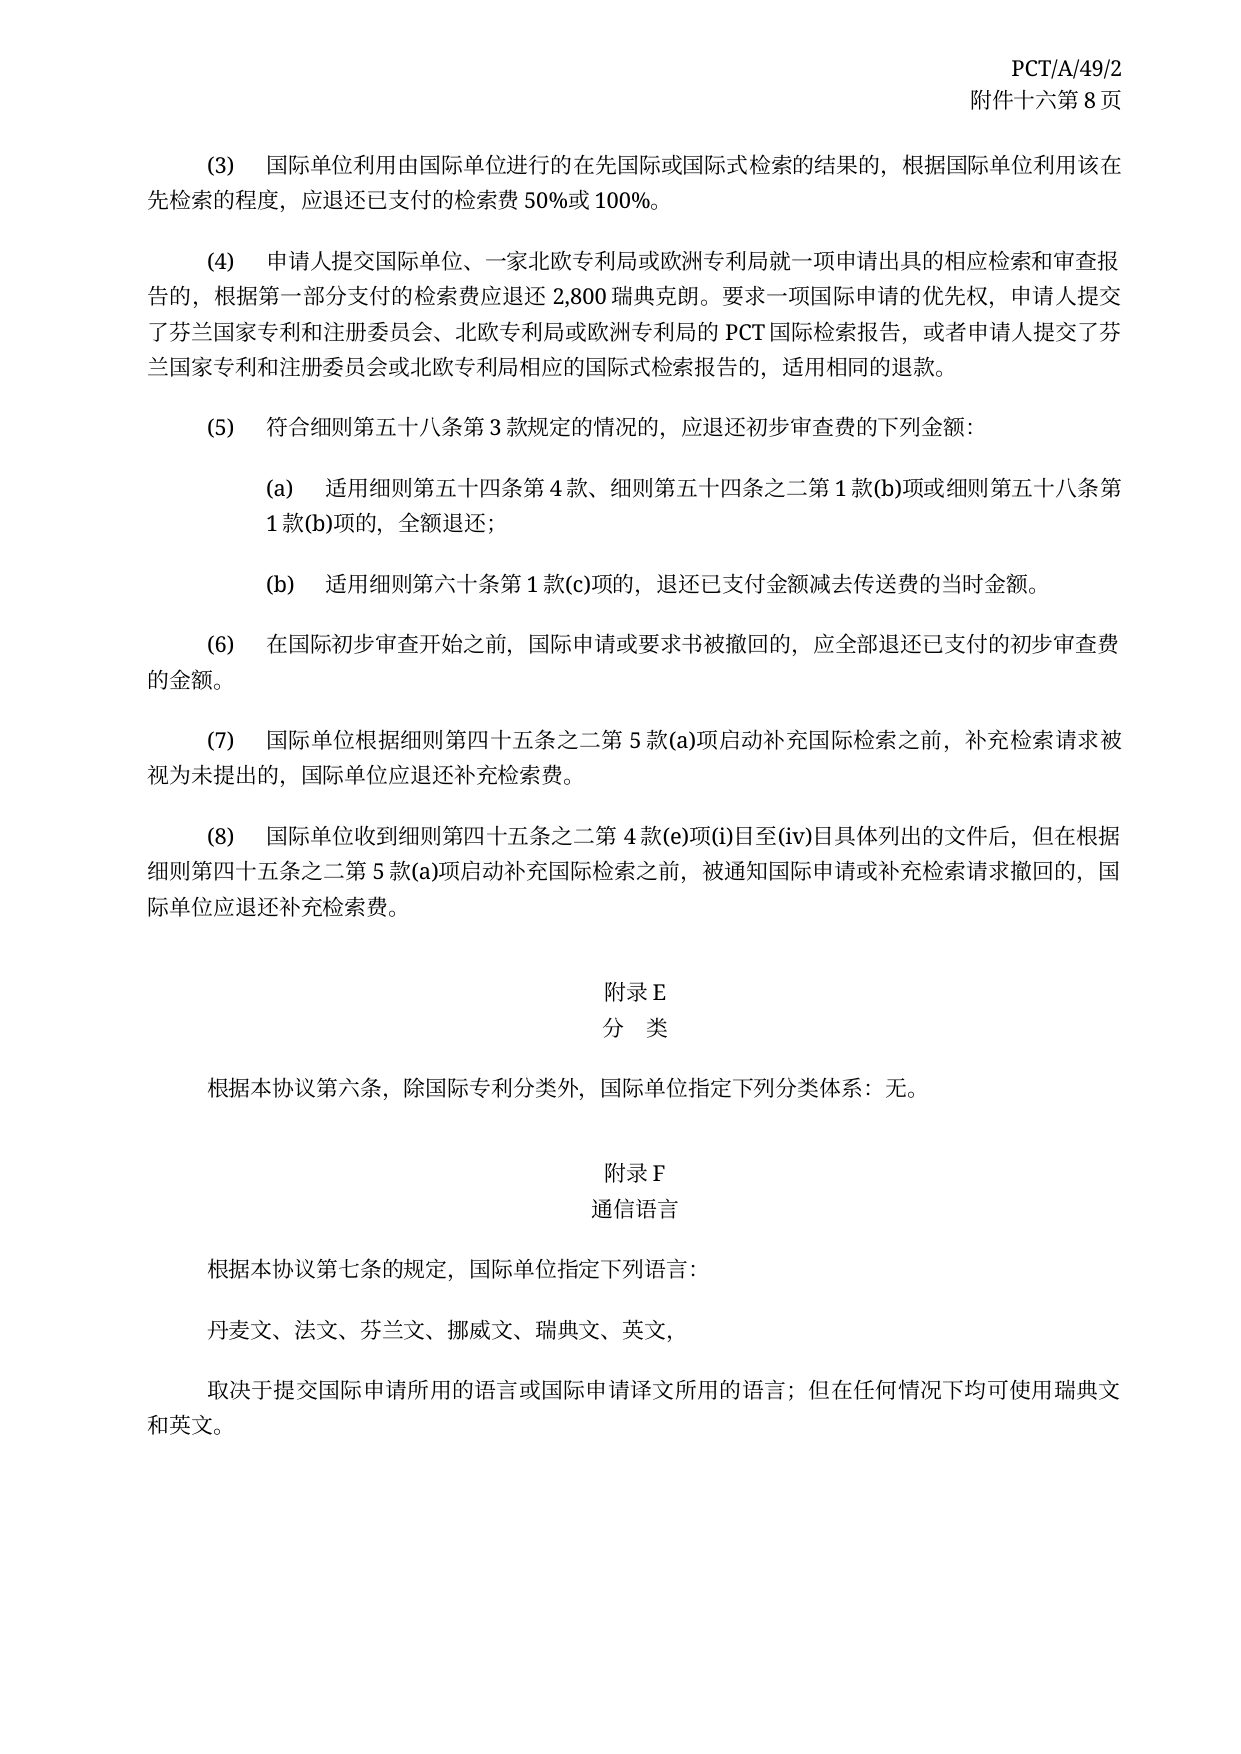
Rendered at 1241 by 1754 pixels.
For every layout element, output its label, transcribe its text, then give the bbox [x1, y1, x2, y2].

text (4) 申请人提交国际单位、一家北欧专利局或欧洲专利局就一项申请出具的相应检索和审查报告的，根据第一部分支付的检索费应退还2,800瑞典克朗。要求一项国际申请的优先权，申请人提交了芬兰国家专利和注册委员会、北欧专利局或欧洲专利局的PCT国际检索报告，或者申请人提交了芬兰国家专利和注册委员会或北欧专利局相应的国际式检索报告的，适用相同的退款。 [148, 240, 1122, 382]
text (a) 适用细则第五十四条第4款、细则第五十四条之二第1款(b)项或细则第五十八条第1款(b)项的，全额退还； [266, 467, 1122, 538]
text (5) 符合细则第五十八条第3款规定的情况的，应退还初步审查费的下列金额： [148, 407, 1122, 442]
text 根据本协议第六条，除国际专利分类外，国际单位指定下列分类体系：无。 [148, 1067, 1122, 1103]
text 附录F 通信语言 [148, 1153, 1122, 1223]
text 根据本协议第七条的规定，国际单位指定下列语言： [148, 1248, 1122, 1284]
text 附录E 分 类 [148, 971, 1122, 1042]
text 丹麦文、法文、芬兰文、挪威文、瑞典文、英文， [148, 1309, 1122, 1344]
text (6) 在国际初步审查开始之前，国际申请或要求书被撤回的，应全部退还已支付的初步审查费的金额。 [148, 623, 1122, 694]
text (b) 适用细则第六十条第1款(c)项的，退还已支付金额减去传送费的当时金额。 [266, 563, 1122, 598]
text 取决于提交国际申请所用的语言或国际申请译文所用的语言；但在任何情况下均可使用瑞典文和英文。 [148, 1369, 1122, 1440]
text (7) 国际单位根据细则第四十五条之二第5款(a)项启动补充国际检索之前，补充检索请求被视为未提出的，国际单位应退还补充检索费。 [148, 719, 1122, 790]
text (3) 国际单位利用由国际单位进行的在先国际或国际式检索的结果的，根据国际单位利用该在先检索的程度，应退还已支付的检索费50%或100%。 [148, 144, 1122, 215]
text (8) 国际单位收到细则第四十五条之二第4款(e)项(i)目至(iv)目具体列出的文件后，但在根据细则第四十五条之二第5款(a)项启动补充国际检索之前，被通知国际申请或补充检索请求撤回的，国际单位应退还补充检索费。 [148, 815, 1122, 921]
